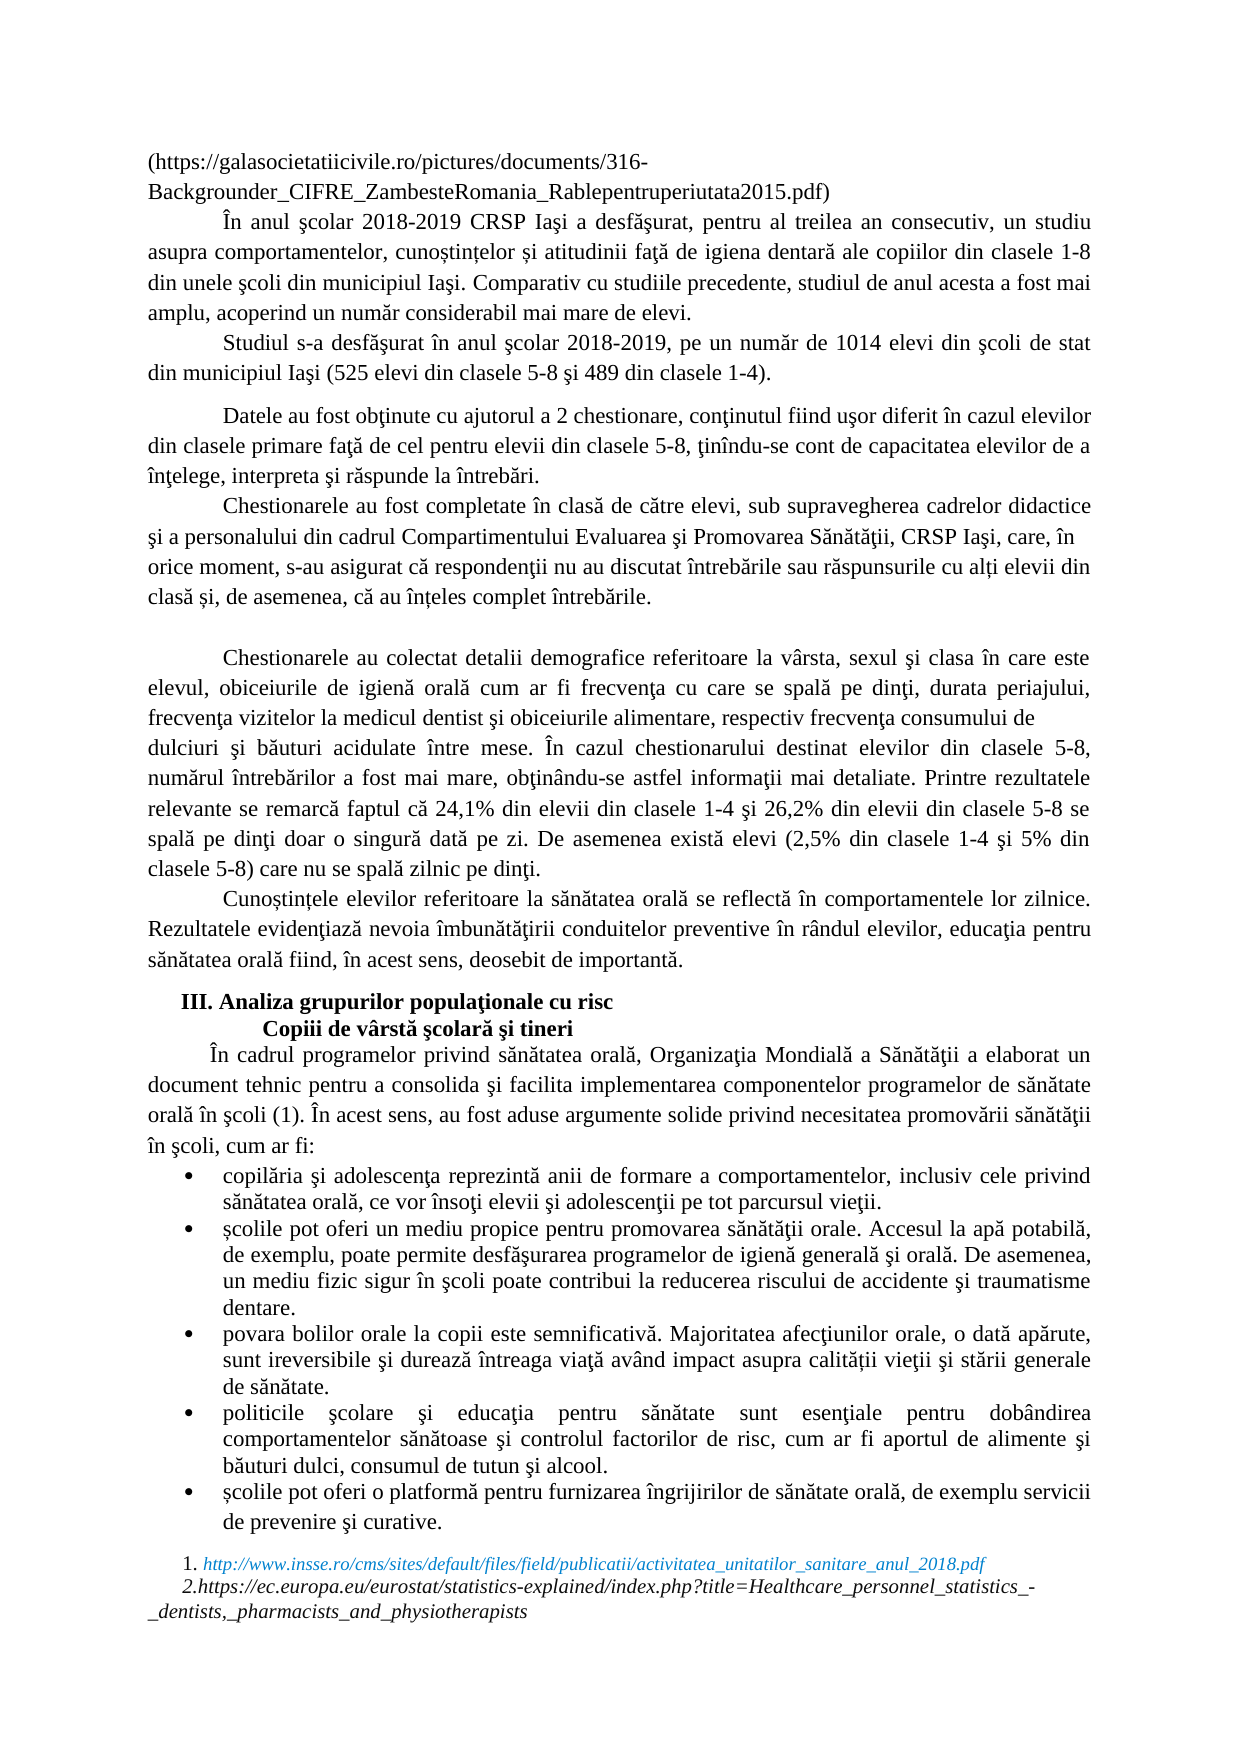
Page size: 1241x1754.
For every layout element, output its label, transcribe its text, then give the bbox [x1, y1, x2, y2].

text orice moment, s-au asigurat că respondenţii nu au discutat întrebările sau răspunsurile cu alți elevii din clasă și, de asemenea, că au înțeles complet întrebările. [148, 553, 1092, 609]
text Chestionarele au colectat detalii demografice referitoare la vârsta, sexul şi clasa în care este elevul, obiceiurile de igienă orală cum ar fi frecvenţa cu care se spală pe dinţi, durata periajului, frecvenţa vizitelor la medicul dentist şi obiceiurile alimentare, respectiv frecvenţa consumului de [148, 643, 1092, 730]
text (https://galasocietatiicivile.ro/pictures/documents/316-Backgrounder_CIFRE_ZambesteRomania_Rablepentruperiutata2015.pdf) [148, 148, 1092, 204]
list politicile şcolare şi educaţia pentru sănătate sunt esenţiale pentru dobândirea comportamentelor sănătoase şi controlul factorilor de risc, cum ar fi aportul de alimente şi băuturi dulci, consumul de tutun şi alcool. [185, 1399, 1092, 1478]
list școlile pot oferi o platformă pentru furnizarea îngrijirilor de sănătate orală, de exemplu servicii de prevenire şi curative. [185, 1478, 1092, 1535]
text Studiul s-a desfăşurat în anul şcolar 2018-2019, pe un număr de 1014 elevi din şcoli de stat din municipiul Iaşi (525 elevi din clasele 5-8 şi 489 din clasele 1-4). [148, 329, 1092, 386]
text Cunoștințele elevilor referitoare la sănătatea orală se reflectă în comportamentele lor zilnice. Rezultatele evidenţiază nevoia îmbunătăţirii conduitelor preventive în rândul elevilor, educaţia pentru sănătatea orală fiind, în acest sens, deosebit de importantă. [148, 885, 1092, 972]
text Chestionarele au fost completate în clasă de către elevi, sub supravegherea cadrelor didactice şi a personalului din cadrul Compartimentului Evaluarea şi Promovarea Sănătăţii, CRSP Iaşi, care, în [148, 492, 1092, 549]
text III. Analiza grupurilor populaţionale cu risc [148, 988, 1092, 1015]
text Copiii de vârstă şcolară şi tineri [148, 1015, 1092, 1041]
text În anul şcolar 2018-2019 CRSP Iaşi a desfăşurat, pentru al treilea an consecutiv, un studiu asupra comportamentelor, cunoștințelor și atitudinii faţă de igiena dentară ale copiilor din clasele 1-8 din unele şcoli din municipiul Iaşi. Comparativ cu studiile precedente, studiul de anul acesta a fost mai amplu, acoperind un număr considerabil mai mare de elevi. [148, 208, 1092, 325]
list povara bolilor orale la copii este semnificativă. Majoritatea afecţiunilor orale, o dată apărute, sunt ireversibile şi durează întreaga viaţă având impact asupra calității vieţii şi stării generale de sănătate. [185, 1320, 1092, 1399]
text Datele au fost obţinute cu ajutorul a 2 chestionare, conţinutul fiind uşor diferit în cazul elevilor din clasele primare faţă de cel pentru elevii din clasele 5-8, ţinîndu-se cont de capacitatea elevilor de a înţelege, interpreta şi răspunde la întrebări. [148, 402, 1092, 489]
text În cadrul programelor privind sănătatea orală, Organizaţia Mondială a Sănătăţii a elaborat un document tehnic pentru a consolida şi facilita implementarea componentelor programelor de sănătate orală în şcoli (1). În acest sens, au fost aduse argumente solide privind necesitatea promovării sănătăţii în şcoli, cum ar fi: [148, 1041, 1092, 1158]
list copilăria şi adolescenţa reprezintă anii de formare a comportamentelor, inclusiv cele privind sănătatea orală, ce vor însoţi elevii şi adolescenţii pe tot parcursul vieţii. [185, 1162, 1092, 1214]
list școlile pot oferi un mediu propice pentru promovarea sănătăţii orale. Accesul la apă potabilă, de exemplu, poate permite desfăşurarea programelor de igienă generală şi orală. De asemenea, un mediu fizic sigur în şcoli poate contribui la reducerea riscului de accidente şi traumatisme dentare. [185, 1214, 1092, 1320]
text dulciuri şi băuturi acidulate între mese. În cazul chestionarului destinat elevilor din clasele 5-8, numărul întrebărilor a fost mai mare, obţinându-se astfel informaţii mai detaliate. Printre rezultatele relevante se remarcă faptul că 24,1% din elevii din clasele 1-4 şi 26,2% din elevii din clasele 5-8 se spală pe dinţi doar o singură dată pe zi. De asemenea există elevi (2,5% din clasele 1-4 şi 5% din clasele 5-8) care nu se spală zilnic pe dinţi. [148, 734, 1092, 881]
